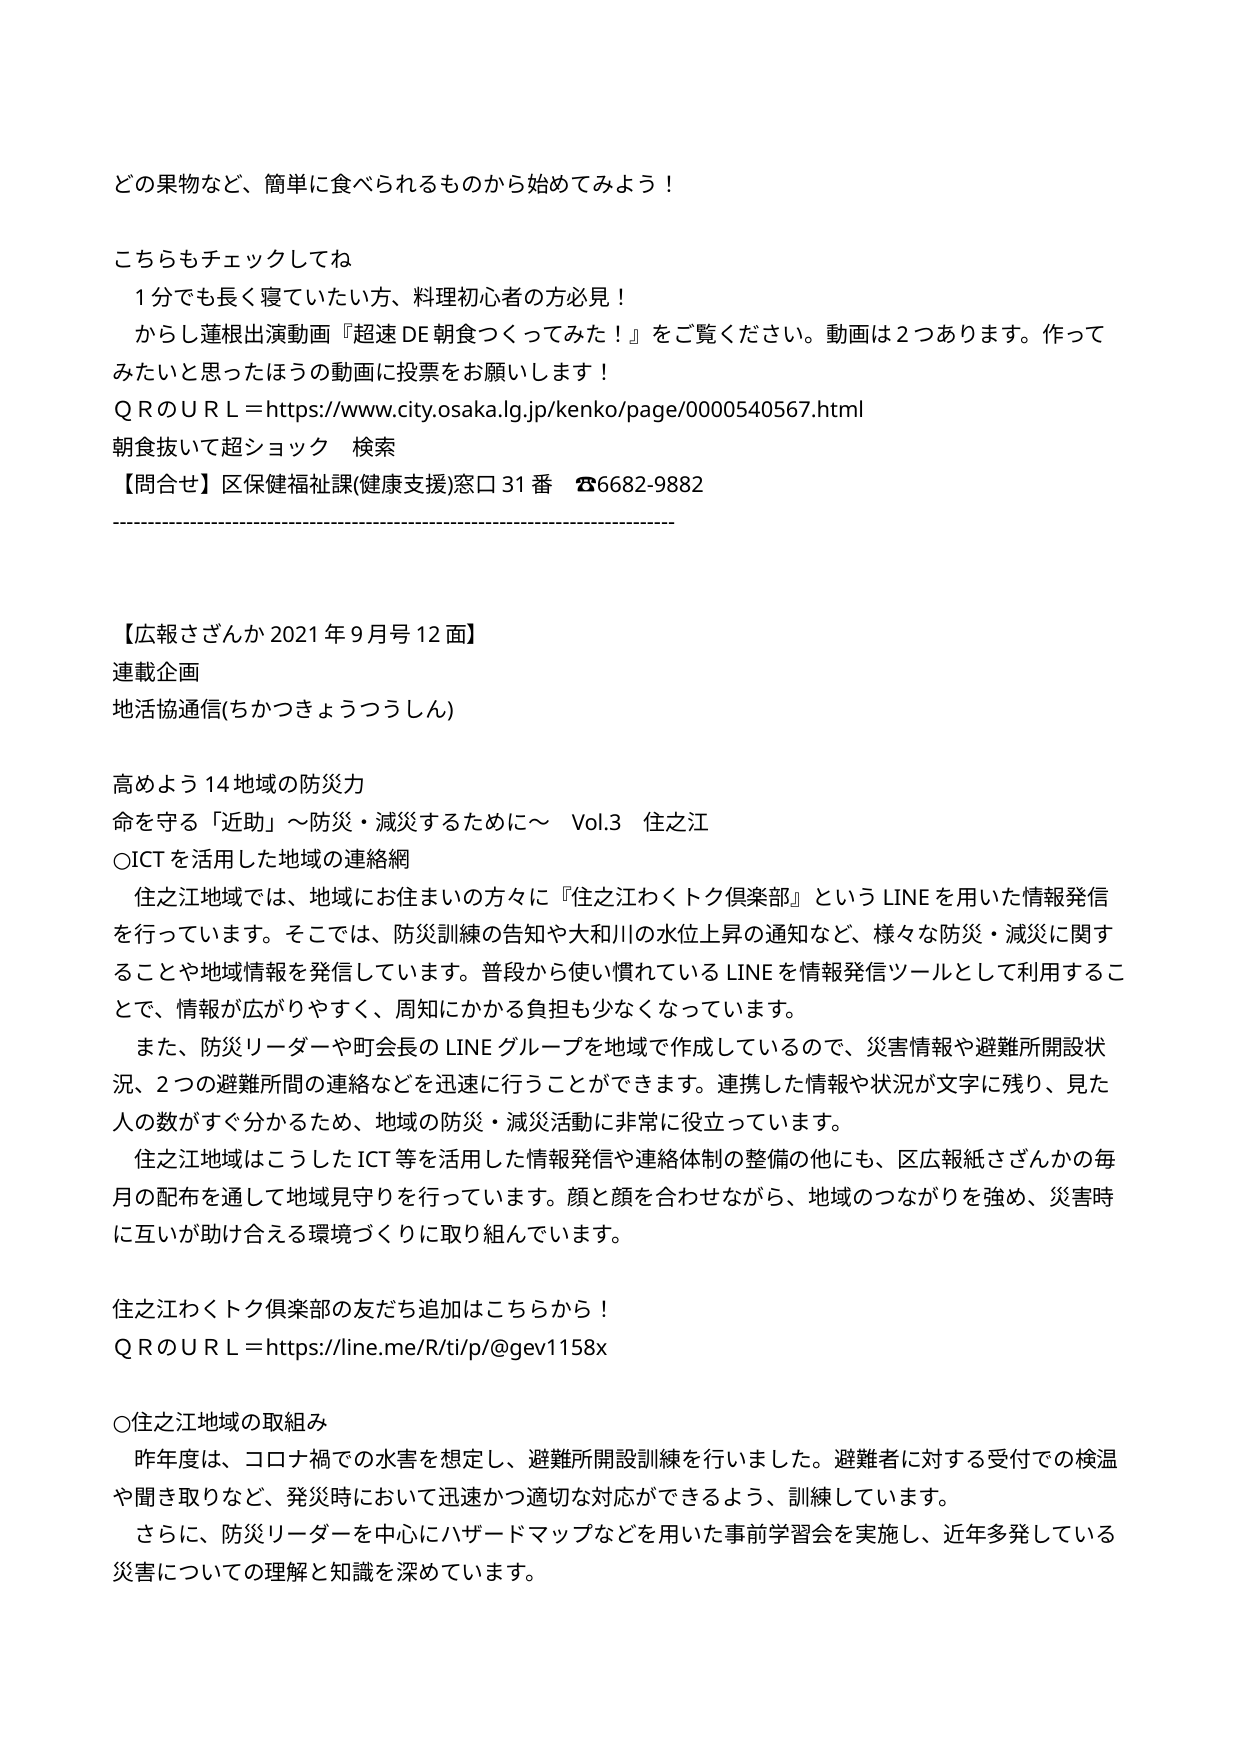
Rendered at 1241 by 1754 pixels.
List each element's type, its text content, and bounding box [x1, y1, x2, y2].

text 朝食抜いて超ショック 検索 [112, 427, 1128, 464]
text 昨年度は、コロナ禍での水害を想定し、避難所開設訓練を行いました。避難者に対する受付での検温や聞き取りなど、発災時において迅速かつ適切な対応ができるよう、訓練しています。 [112, 1439, 1128, 1514]
text -------------------------------------------------------------------------------- [112, 502, 1128, 539]
text こちらもチェックしてね [112, 239, 1128, 277]
text 地活協通信(ちかつきょうつうしん) [112, 689, 1128, 727]
text 連載企画 [112, 652, 1128, 689]
text ＱＲのＵＲＬ＝https://line.me/R/ti/p/@gev1158x [112, 1327, 1128, 1364]
text 住之江地域はこうしたICT等を活用した情報発信や連絡体制の整備の他にも、区広報紙さざんかの毎月の配布を通して地域見守りを行っています。顔と顔を合わせながら、地域のつながりを強め、災害時に互いが助け合える環境づくりに取り組んでいます。 [112, 1139, 1128, 1252]
text 住之江わくトク俱楽部の友だち追加はこちらから！ [112, 1289, 1128, 1327]
text 【広報さざんか2021年9月号12面】 [112, 614, 1128, 652]
text また、防災リーダーや町会長のLINEグループを地域で作成しているので、災害情報や避難所開設状況、2つの避難所間の連絡などを迅速に行うことができます。連携した情報や状況が文字に残り、見た人の数がすぐ分かるため、地域の防災・減災活動に非常に役立っています。 [112, 1027, 1128, 1139]
text ＱＲのＵＲＬ＝https://www.city.osaka.lg.jp/kenko/page/0000540567.html [112, 389, 1128, 427]
text ○住之江地域の取組み [112, 1402, 1128, 1439]
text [112, 164, 1128, 202]
text さらに、防災リーダーを中心にハザードマップなどを用いた事前学習会を実施し、近年多発している災害についての理解と知識を深めています。 [112, 1514, 1128, 1589]
text からし蓮根出演動画『超速DE朝食つくってみた！』をご覧ください。動画は2つあります。作ってみたいと思ったほうの動画に投票をお願いします！ [112, 314, 1128, 389]
text ○ICTを活用した地域の連絡網 [112, 839, 1128, 877]
text 1分でも長く寝ていたい方、料理初心者の方必見！ [112, 277, 1128, 314]
text 命を守る「近助」～防災・減災するために～ Vol.3 住之江 [112, 802, 1128, 839]
text 住之江地域では、地域にお住まいの方々に『住之江わくトク倶楽部』というLINEを用いた情報発信を行っています。そこでは、防災訓練の告知や大和川の水位上昇の通知など、様々な防災・減災に関することや地域情報を発信しています。普段から使い慣れているLINEを情報発信ツールとして利用することで、情報が広がりやすく、周知にかかる負担も少なくなっています。 [112, 877, 1128, 1027]
text 【問合せ】区保健福祉課(健康支援)窓口31番 ☎6682-9882 [112, 464, 1128, 502]
text 高めよう14地域の防災力 [112, 764, 1128, 802]
